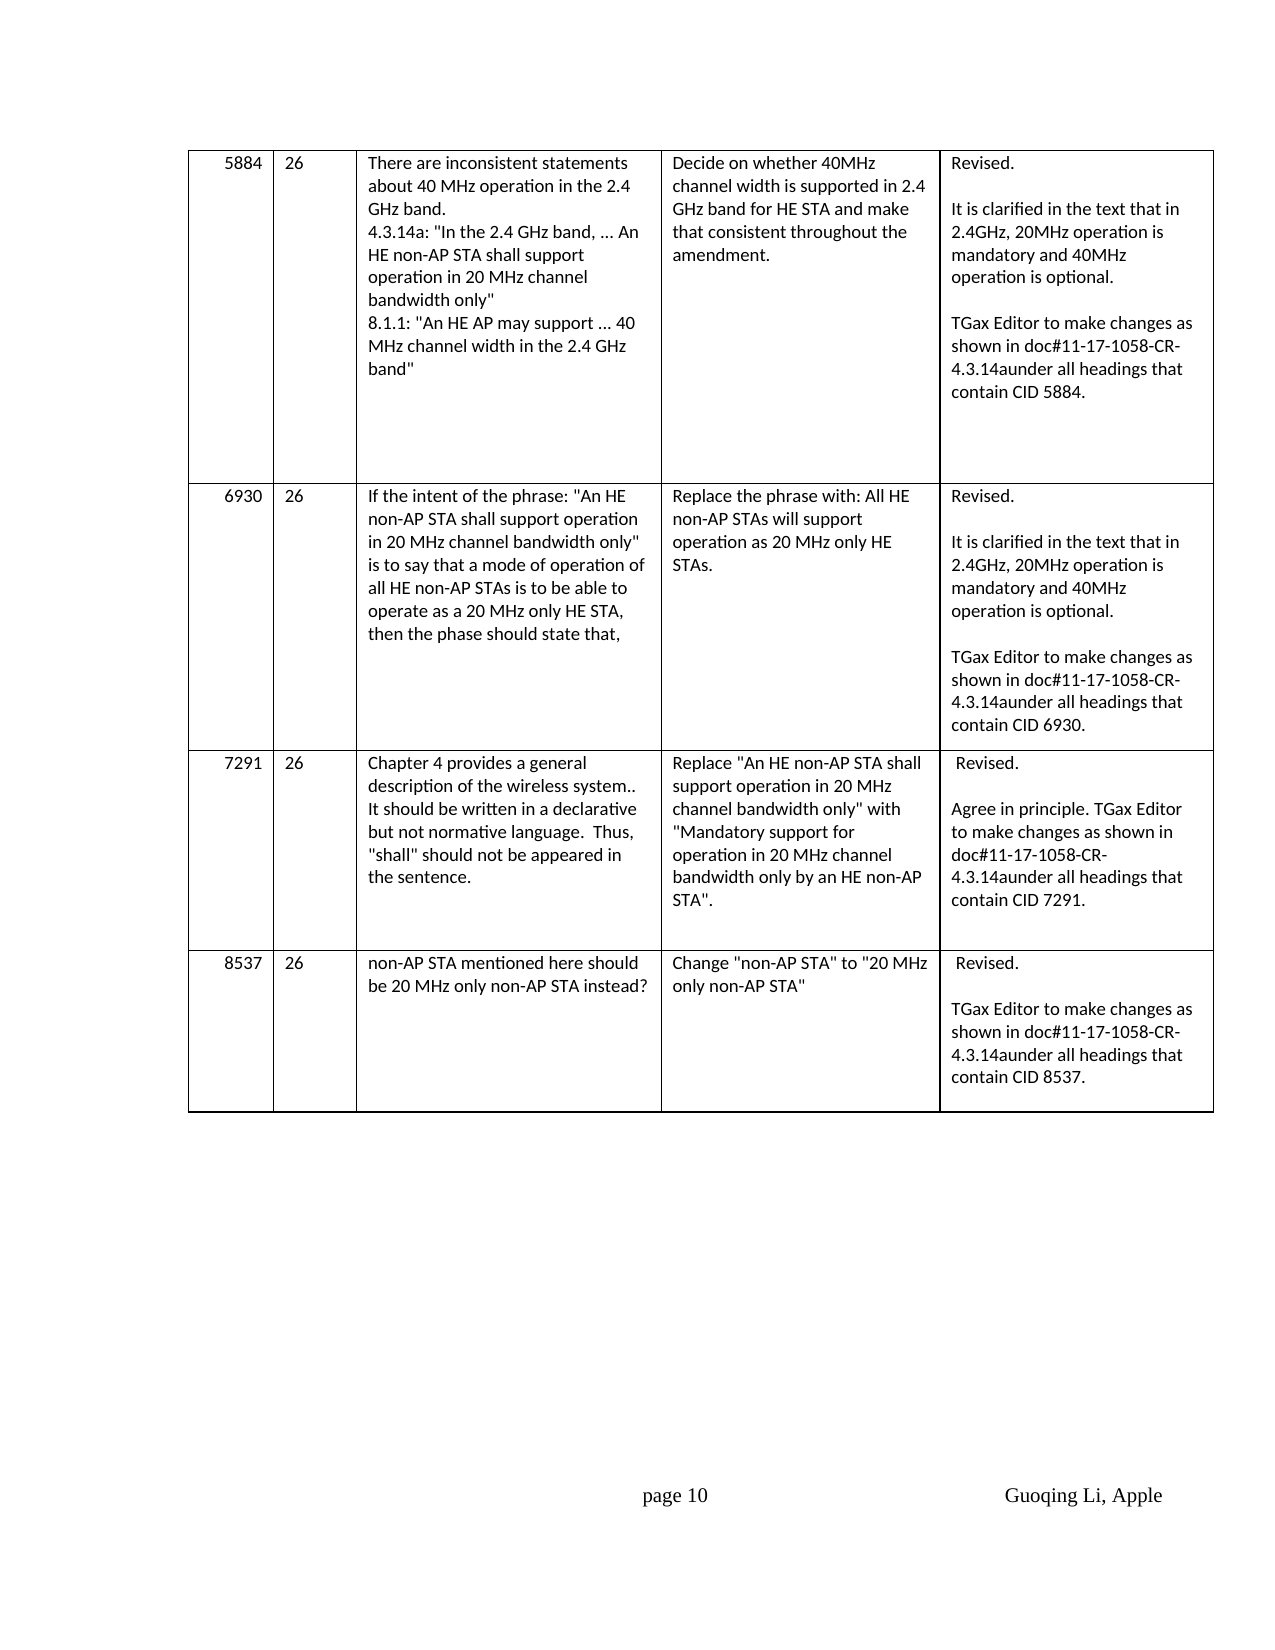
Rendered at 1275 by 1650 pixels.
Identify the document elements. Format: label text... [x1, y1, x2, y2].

table_cell Revised. It is clarified in the text that in 2.4GHz, 20MHz operation is mandatory and 40MHz operation is optional. TGax Editor to make changes as shown in doc#11-17-1058-CR-4.3.14aunder all headings that contain CID 6930. [941, 484, 1213, 750]
table_cell 5884 [189, 151, 273, 483]
table_cell There are inconsistent statements about 40 MHz operation in the 2.4 GHz band. 4.3.14a: "In the 2.4 GHz band, ... An HE non-AP STA shall support operation in 20 MHz channel bandwidth only" 8.1.1: "An HE AP may support ... 40 MHz channel width in the 2.4 GHz band" [357, 151, 661, 483]
table_cell Chapter 4 provides a general description of the wireless system.. It should be written in a declarative but not normative language. Thus, "shall" should not be appeared in the sentence. [357, 751, 661, 950]
table_cell Change "non-AP STA" to "20 MHz only non-AP STA" [662, 951, 939, 1111]
table_cell 7291 [189, 751, 273, 950]
table_cell 26 [274, 151, 356, 483]
table_cell Replace "An HE non-AP STA shall support operation in 20 MHz channel bandwidth only" with "Mandatory support for operation in 20 MHz channel bandwidth only by an HE non-AP STA". [662, 751, 939, 950]
table_cell non-AP STA mentioned here should be 20 MHz only non-AP STA instead? [357, 951, 661, 1111]
table_cell 26 [274, 751, 356, 950]
table_cell 26 [274, 951, 356, 1111]
table_cell 26 [274, 484, 356, 750]
table_cell Revised. It is clarified in the text that in 2.4GHz, 20MHz operation is mandatory and 40MHz operation is optional. TGax Editor to make changes as shown in doc#11-17-1058-CR-4.3.14aunder all headings that contain CID 5884. [941, 151, 1213, 483]
table_cell Revised. TGax Editor to make changes as shown in doc#11-17-1058-CR-4.3.14aunder all headings that contain CID 8537. [941, 951, 1213, 1111]
table_cell 8537 [189, 951, 273, 1111]
table_cell Revised. Agree in principle. TGax Editor to make changes as shown in doc#11-17-1058-CR-4.3.14aunder all headings that contain CID 7291. [941, 751, 1213, 950]
table_cell 6930 [189, 484, 273, 750]
table_cell Replace the phrase with: All HE non-AP STAs will support operation as 20 MHz only HE STAs. [662, 484, 939, 750]
table_cell Decide on whether 40MHz channel width is supported in 2.4 GHz band for HE STA and make that consistent throughout the amendment. [662, 151, 939, 483]
table_cell If the intent of the phrase: "An HE non-AP STA shall support operation in 20 MHz channel bandwidth only" is to say that a mode of operation of all HE non-AP STAs is to be able to operate as a 20 MHz only HE STA, then the phase should state that, [357, 484, 661, 750]
